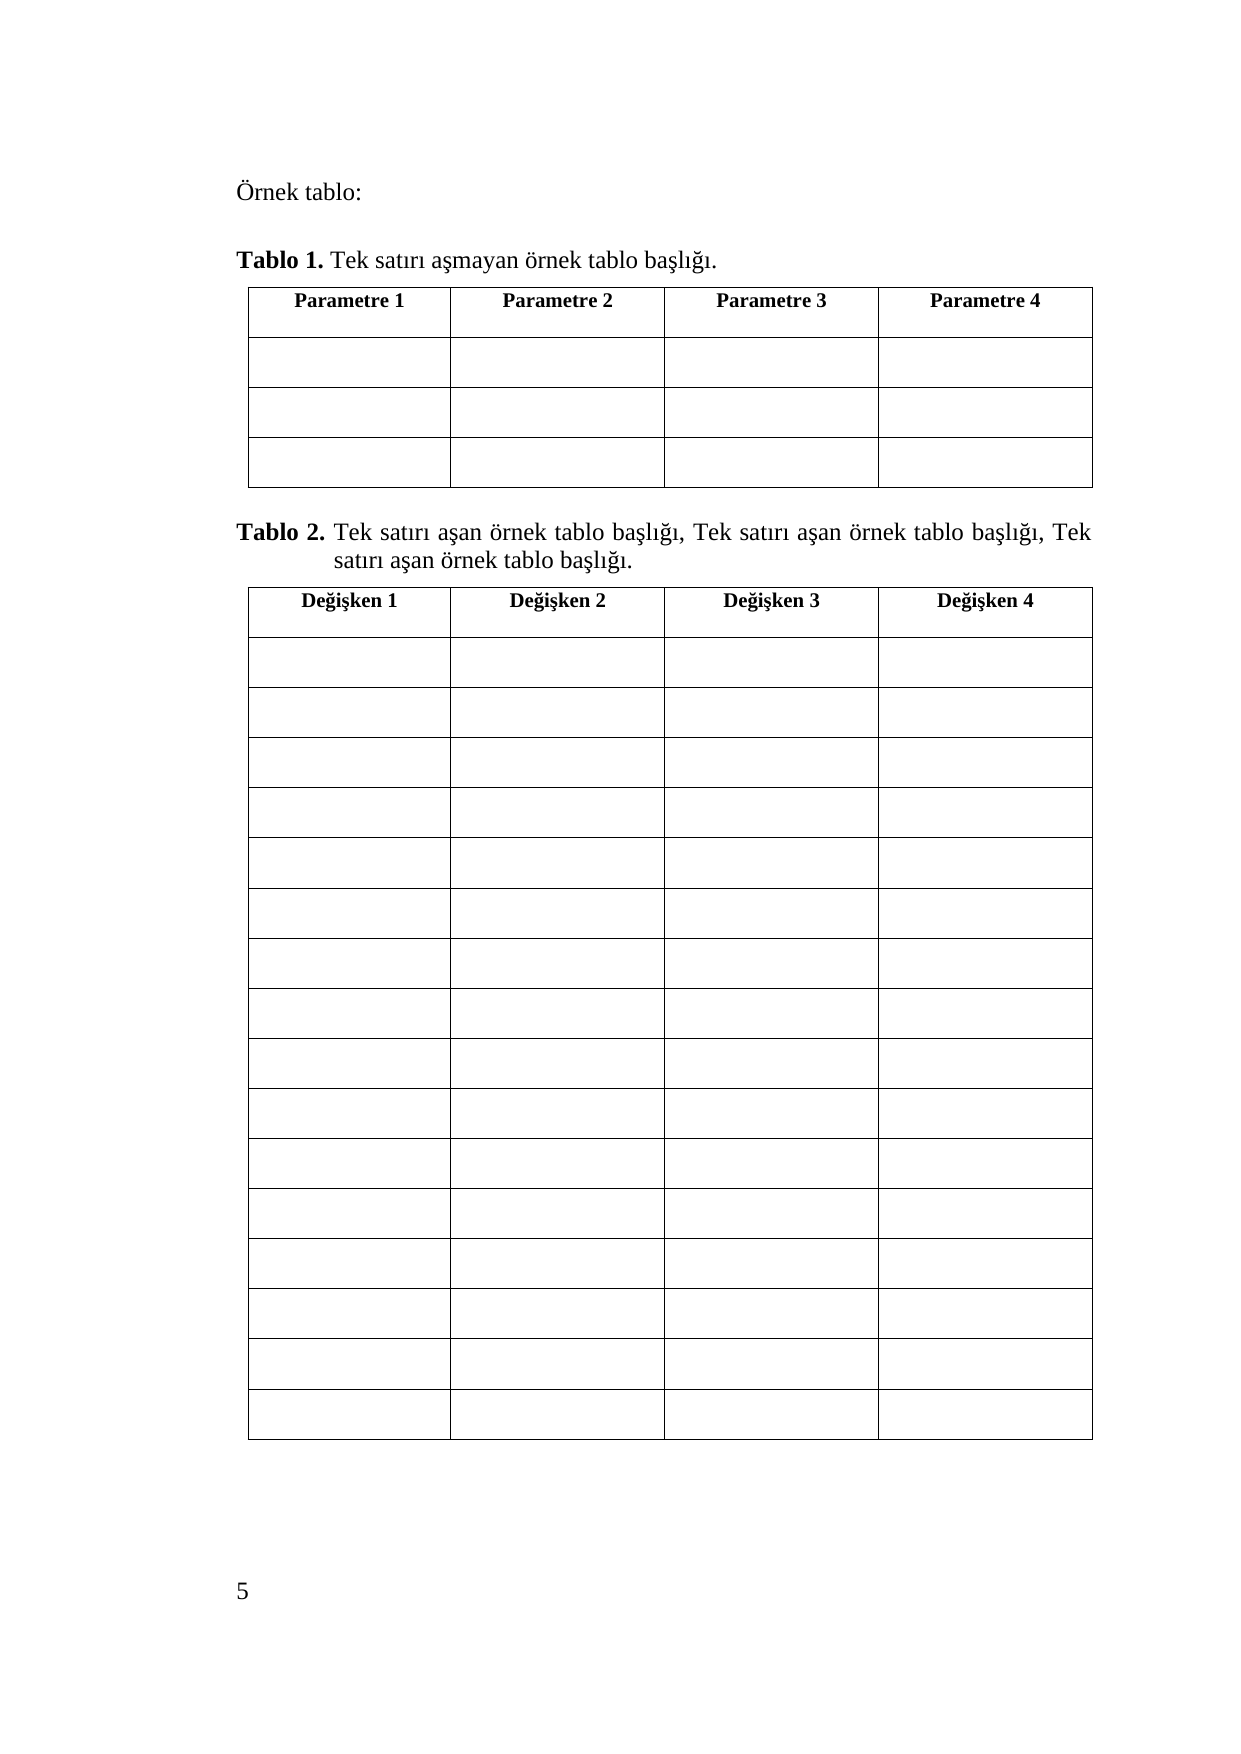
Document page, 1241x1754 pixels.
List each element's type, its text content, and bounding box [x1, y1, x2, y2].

table_cell [879, 1089, 1092, 1138]
table_cell [451, 638, 664, 687]
table_cell [665, 338, 878, 387]
table_cell [249, 388, 450, 437]
table_cell [451, 738, 664, 787]
table_cell [249, 889, 450, 937]
table_cell [249, 838, 450, 887]
table_header Değişken 2 [451, 588, 664, 637]
table_cell [665, 1239, 878, 1288]
table_cell [249, 1339, 450, 1388]
table_cell [879, 1339, 1092, 1388]
table_cell [451, 1239, 664, 1288]
table_cell [249, 338, 450, 387]
table_cell [451, 788, 664, 837]
table_cell [879, 1289, 1092, 1338]
table_cell [665, 638, 878, 687]
table_cell [665, 688, 878, 737]
table_cell [451, 438, 664, 487]
table_cell [451, 1089, 664, 1138]
table_cell [451, 1189, 664, 1238]
table_cell [249, 939, 450, 988]
table_cell [249, 989, 450, 1038]
table_cell [249, 1390, 450, 1438]
table_cell [879, 989, 1092, 1038]
table_cell [879, 1189, 1092, 1238]
table_cell [665, 438, 878, 487]
table_cell [665, 1139, 878, 1188]
table_cell [451, 989, 664, 1038]
table_cell [665, 939, 878, 988]
table_cell [249, 1189, 450, 1238]
table_cell [879, 638, 1092, 687]
table_cell [879, 688, 1092, 737]
table_cell [879, 438, 1092, 487]
table_header Parametre 2 [451, 288, 664, 337]
table_cell [451, 1289, 664, 1338]
text Örnek tablo: [236, 177, 1092, 206]
table_cell [879, 1390, 1092, 1438]
table_header Parametre 3 [665, 288, 878, 337]
table_cell [249, 688, 450, 737]
table_cell [879, 1139, 1092, 1188]
table_header Parametre 1 [249, 288, 450, 337]
table_header Değişken 1 [249, 588, 450, 637]
table_cell [665, 1189, 878, 1238]
table_cell [451, 1339, 664, 1388]
table_cell [665, 1089, 878, 1138]
table_cell [451, 1039, 664, 1088]
table_cell [879, 889, 1092, 937]
table_header Değişken 4 [879, 588, 1092, 637]
table_cell [451, 388, 664, 437]
table_cell [665, 838, 878, 887]
table_cell [879, 738, 1092, 787]
table_cell [249, 1139, 450, 1188]
table_cell [665, 989, 878, 1038]
table_cell [451, 688, 664, 737]
table_cell [249, 1089, 450, 1138]
table_cell [665, 1390, 878, 1438]
table_cell [451, 1390, 664, 1438]
table_cell [665, 1289, 878, 1338]
table_cell [249, 1239, 450, 1288]
table_cell [665, 388, 878, 437]
text Tablo 1. Tek satırı aşmayan örnek tablo başlığı. [236, 245, 1092, 274]
table_cell [249, 638, 450, 687]
table_cell [665, 889, 878, 937]
table_cell [451, 338, 664, 387]
table_cell [451, 1139, 664, 1188]
table_cell [879, 838, 1092, 887]
table_cell [451, 889, 664, 937]
table_header Parametre 4 [879, 288, 1092, 337]
table_cell [665, 738, 878, 787]
table_cell [879, 1239, 1092, 1288]
table_cell [879, 388, 1092, 437]
table_cell [665, 1039, 878, 1088]
table_cell [879, 338, 1092, 387]
table_cell [249, 788, 450, 837]
table_cell [879, 788, 1092, 837]
table_header Değişken 3 [665, 588, 878, 637]
table_cell [451, 838, 664, 887]
table_cell [665, 788, 878, 837]
table_cell [249, 1289, 450, 1338]
table_cell [451, 939, 664, 988]
table_cell [879, 1039, 1092, 1088]
text Tablo 2. Tek satırı aşan örnek tablo başlığı, Tek satırı aşan örnek tablo başlığı, Tek satırı aşan örnek tablo başlığı. [236, 517, 1092, 574]
table_cell [249, 1039, 450, 1088]
table_cell [879, 939, 1092, 988]
table_cell [249, 738, 450, 787]
table_cell [665, 1339, 878, 1388]
table_cell [249, 438, 450, 487]
